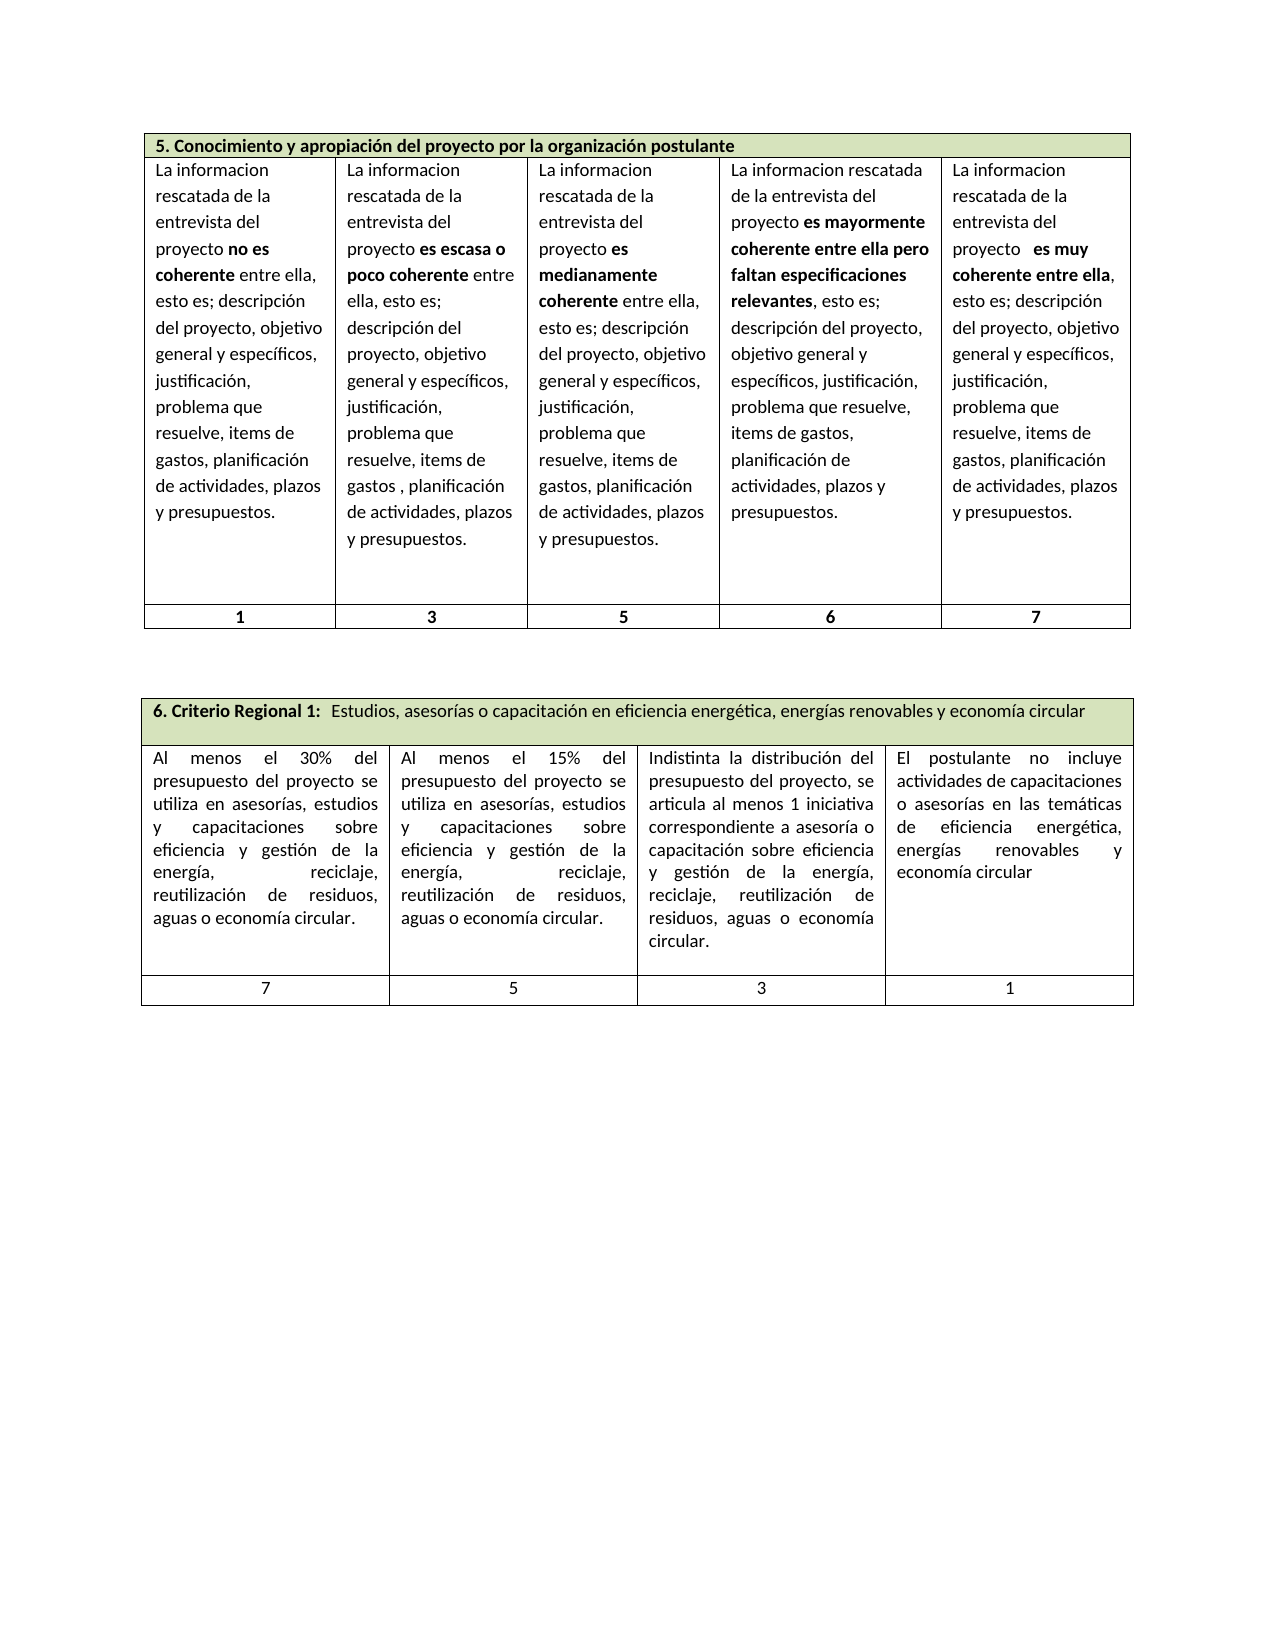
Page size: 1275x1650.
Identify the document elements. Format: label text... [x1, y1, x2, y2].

table_cell 1 [886, 976, 1133, 1004]
table_cell 5 [390, 976, 637, 1004]
table_cell La informacion rescatada de la entrevista del proyecto es medianamente coherente entre ella, esto es; descripción del proyecto, objetivo general y específicos, justificación, problema que resuelve, items de gastos, planificación de actividades, plazos y presupuestos. [528, 158, 719, 604]
table_cell La informacion rescatada de la entrevista del proyecto es mayormente coherente entre ella pero faltan especificaciones relevantes, esto es; descripción del proyecto, objetivo general y específicos, justificación, problema que resuelve, items de gastos, planificación de actividades, plazos y presupuestos. [720, 158, 941, 604]
table_header 5. Conocimiento y apropiación del proyecto por la organización postulante [145, 134, 1130, 157]
table_header 6. Criterio Regional 1: Estudios, asesorías o capacitación en eficiencia energética, energías renovables y economía circular [142, 699, 1133, 745]
table_cell 5 [528, 605, 719, 628]
table_cell La informacion rescatada de la entrevista del proyecto es escasa o poco coherente entre ella, esto es; descripción del proyecto, objetivo general y específicos, justificación, problema que resuelve, items de gastos , planificación de actividades, plazos y presupuestos. [336, 158, 527, 604]
table_cell 3 [638, 976, 885, 1004]
table_cell Al menos el 30% del presupuesto del proyecto se utiliza en asesorías, estudios y capacitaciones sobre eficiencia y gestión de la energía, reciclaje, reutilización de residuos, aguas o economía circular. [142, 746, 389, 975]
table_cell Al menos el 15% del presupuesto del proyecto se utiliza en asesorías, estudios y capacitaciones sobre eficiencia y gestión de la energía, reciclaje, reutilización de residuos, aguas o economía circular. [390, 746, 637, 975]
table_cell La informacion rescatada de la entrevista del proyecto es muy coherente entre ella, esto es; descripción del proyecto, objetivo general y específicos, justificación, problema que resuelve, items de gastos, planificación de actividades, plazos y presupuestos. [942, 158, 1130, 604]
table_cell 7 [142, 976, 389, 1004]
table_cell El postulante no incluye actividades de capacitaciones o asesorías en las temáticas de eficiencia energética, energías renovables y economía circular [886, 746, 1133, 975]
table_cell 1 [145, 605, 335, 628]
table_cell Indistinta la distribución del presupuesto del proyecto, se articula al menos 1 iniciativa correspondiente a asesoría o capacitación sobre eficiencia y gestión de la energía, reciclaje, reutilización de residuos, aguas o economía circular. [638, 746, 885, 975]
table_cell 3 [336, 605, 527, 628]
table_cell 6 [720, 605, 941, 628]
table_cell 7 [942, 605, 1130, 628]
table_cell La informacion rescatada de la entrevista del proyecto no es coherente entre ella, esto es; descripción del proyecto, objetivo general y específicos, justificación, problema que resuelve, items de gastos, planificación de actividades, plazos y presupuestos. [145, 158, 335, 604]
